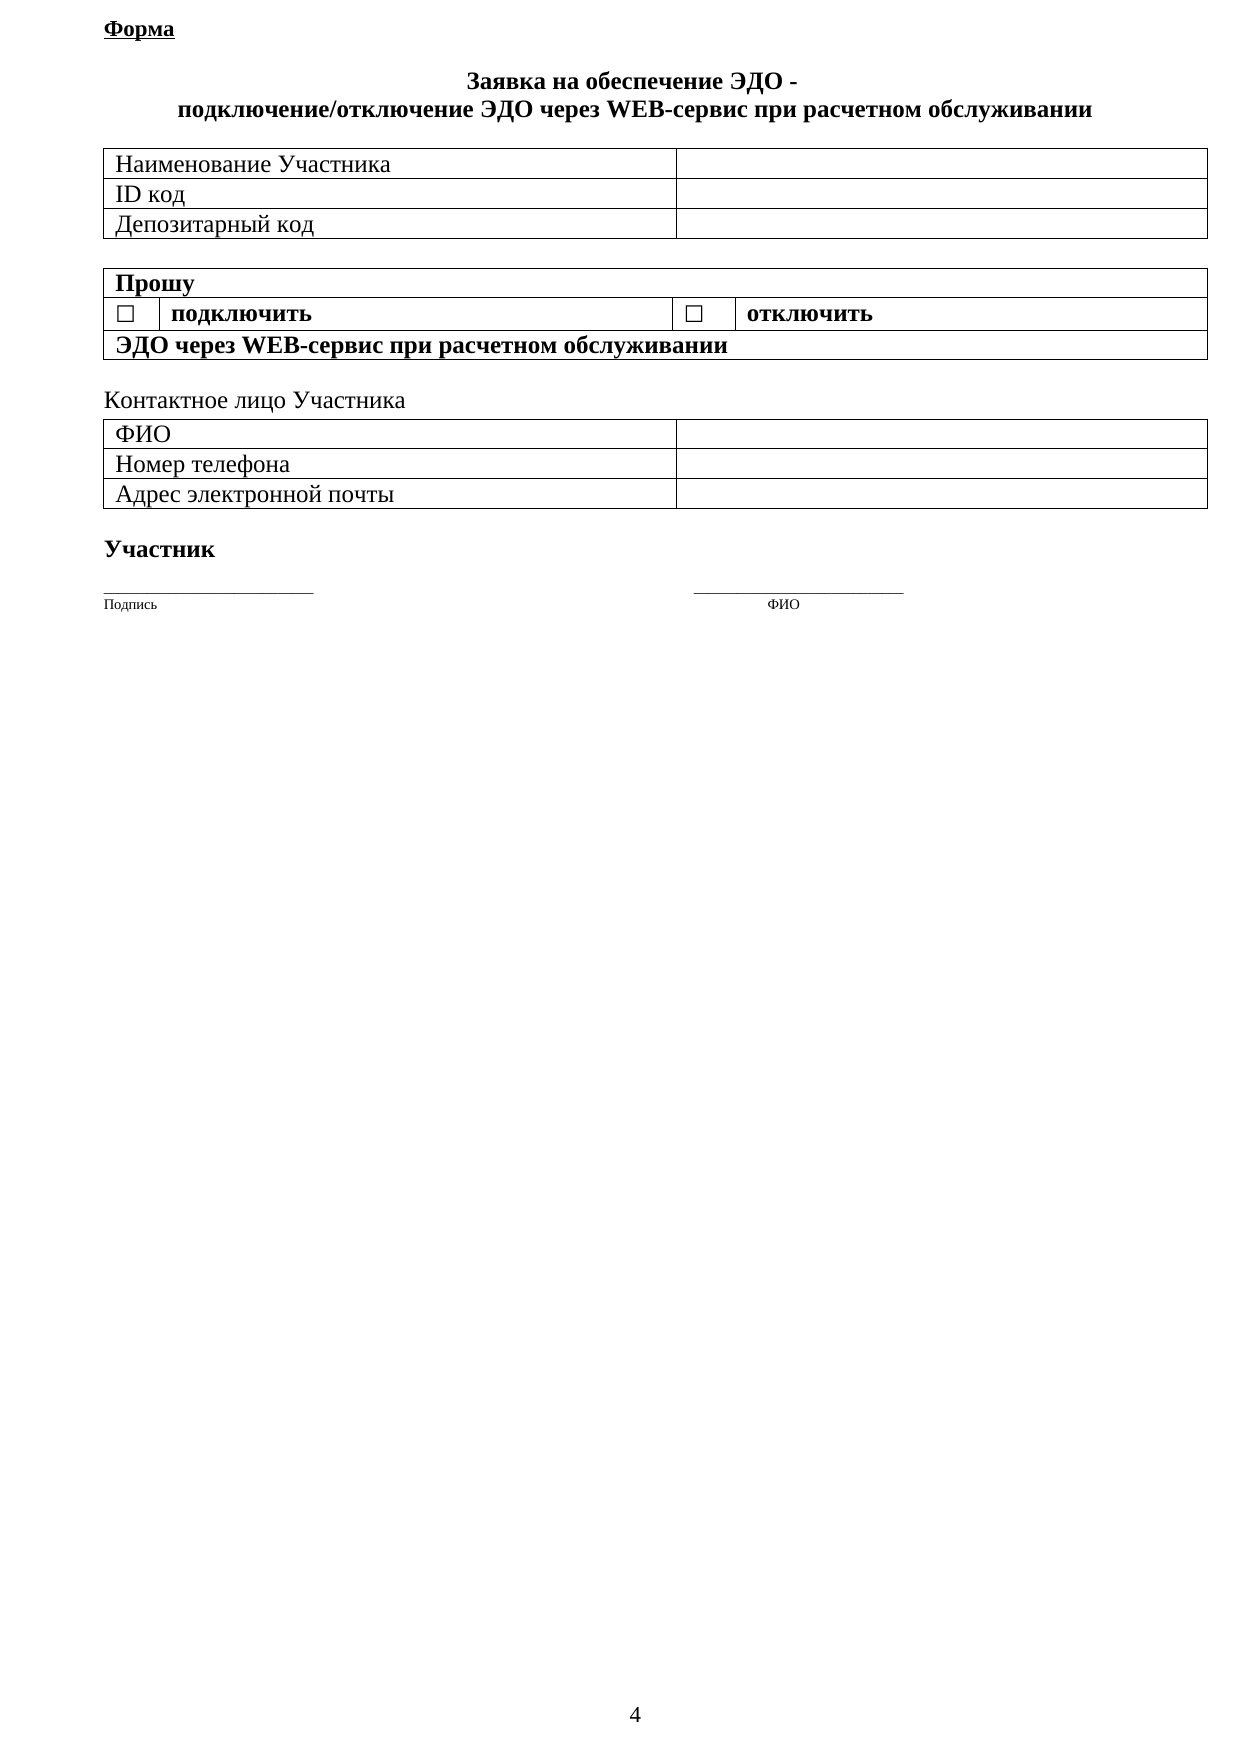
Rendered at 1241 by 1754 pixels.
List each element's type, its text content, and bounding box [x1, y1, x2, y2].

table_cell ЭДО через WEB-сервис при расчетном обслуживании [104, 331, 1207, 359]
text Контактное лицо Участника [103, 385, 1240, 414]
table_cell ID код [104, 179, 676, 208]
text _____________________________ _____________________________ [103, 567, 1240, 596]
table_header ФИО [104, 420, 676, 448]
table_cell [677, 209, 1207, 238]
table_cell [673, 298, 735, 329]
table_cell отключить [736, 298, 1207, 329]
text Подпись ФИО [103, 596, 1167, 624]
table_cell [677, 449, 1207, 478]
table_header [677, 149, 1207, 178]
table_cell Номер телефона [104, 449, 676, 478]
table_header Наименование Участника [104, 149, 676, 178]
table_cell [677, 179, 1207, 208]
table_cell [104, 298, 159, 329]
text Форма [103, 15, 1167, 41]
table_cell подключить [160, 298, 672, 329]
table_cell Депозитарный код [104, 209, 676, 238]
text Участник [103, 534, 1240, 563]
table_header Прошу [104, 269, 1207, 297]
table_cell [677, 479, 1207, 508]
table_header [677, 420, 1207, 448]
subtitle Заявка на обеспечение ЭДО - подключение/отключение ЭДО через WEB-сервис при расчетном обслуживании [103, 66, 1167, 123]
table_cell Адрес электронной почты [104, 479, 676, 508]
